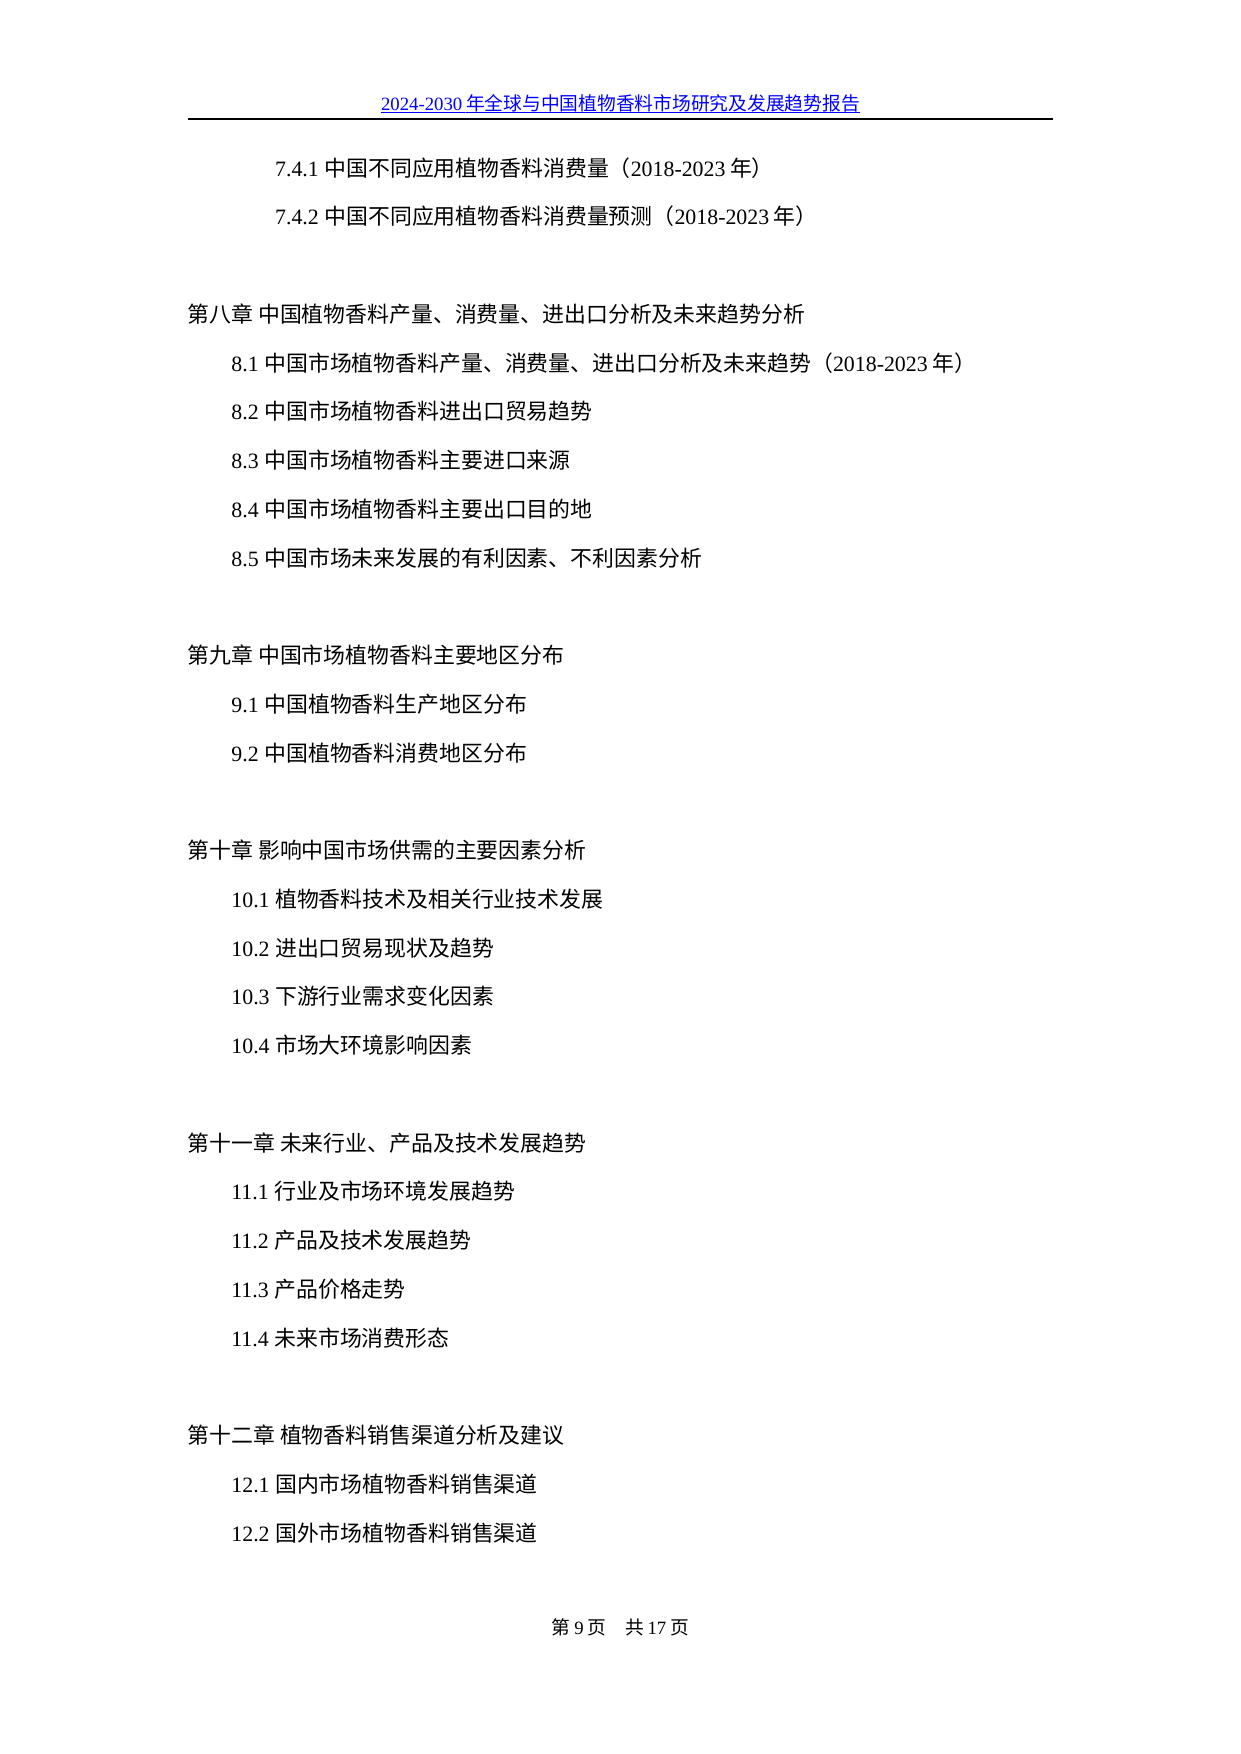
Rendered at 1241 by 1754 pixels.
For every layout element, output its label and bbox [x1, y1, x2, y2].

text [187, 150, 1053, 1548]
